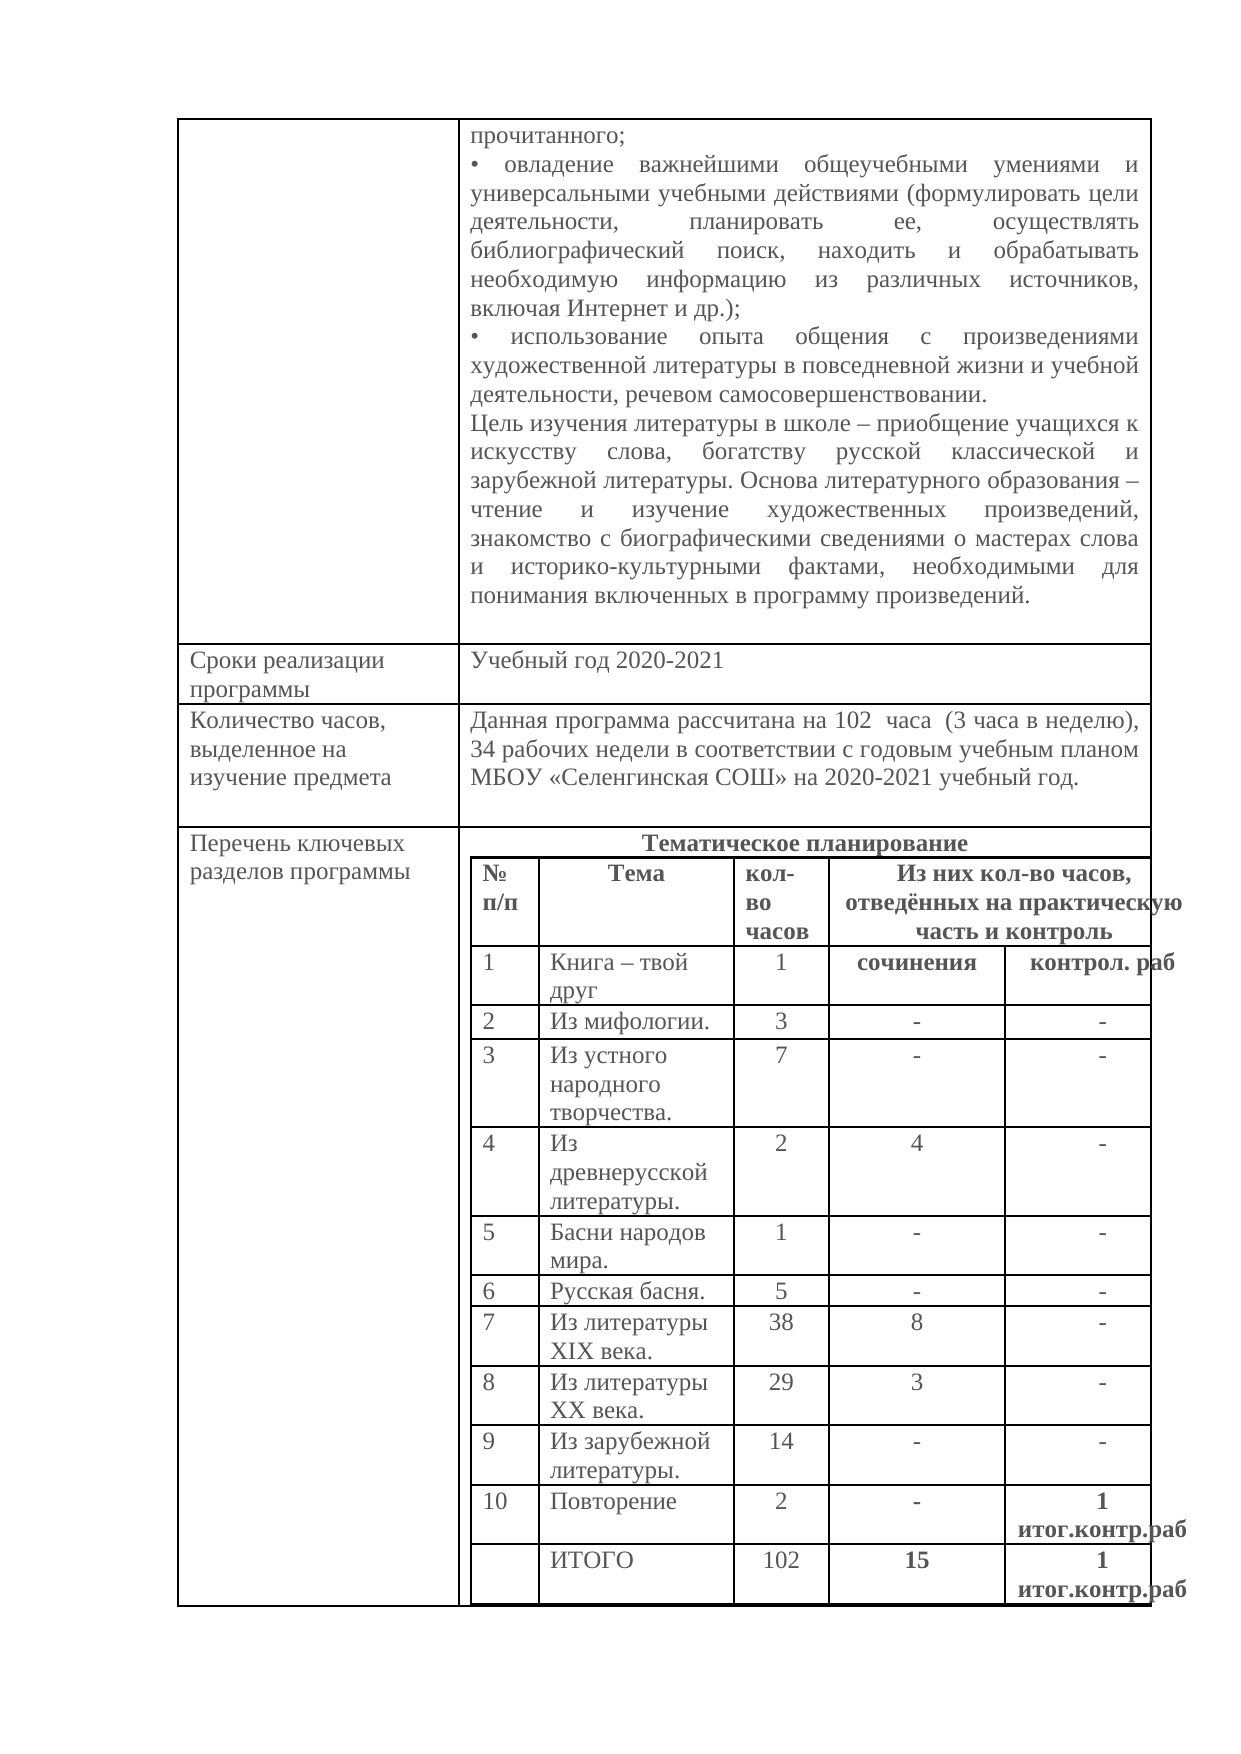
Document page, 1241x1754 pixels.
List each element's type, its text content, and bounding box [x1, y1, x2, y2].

table_cell Тематическое планирование [460, 828, 1150, 1605]
table_cell Перечень ключевых разделов программы [179, 828, 458, 1605]
table_cell Данная программа рассчитана на 102 часа (3 часа в неделю), 34 рабочих недели в соответствии с годовым учебным планом МБОУ «Селенгинская СОШ» на 2020-2021 учебный год. [460, 705, 1150, 826]
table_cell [179, 120, 458, 643]
table_cell Количество часов, выделенное на изучение предмета [179, 705, 458, 826]
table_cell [460, 120, 1150, 643]
table_cell Сроки реализации программы [179, 645, 458, 703]
table_cell Учебный год 2020-2021 [460, 645, 1150, 703]
